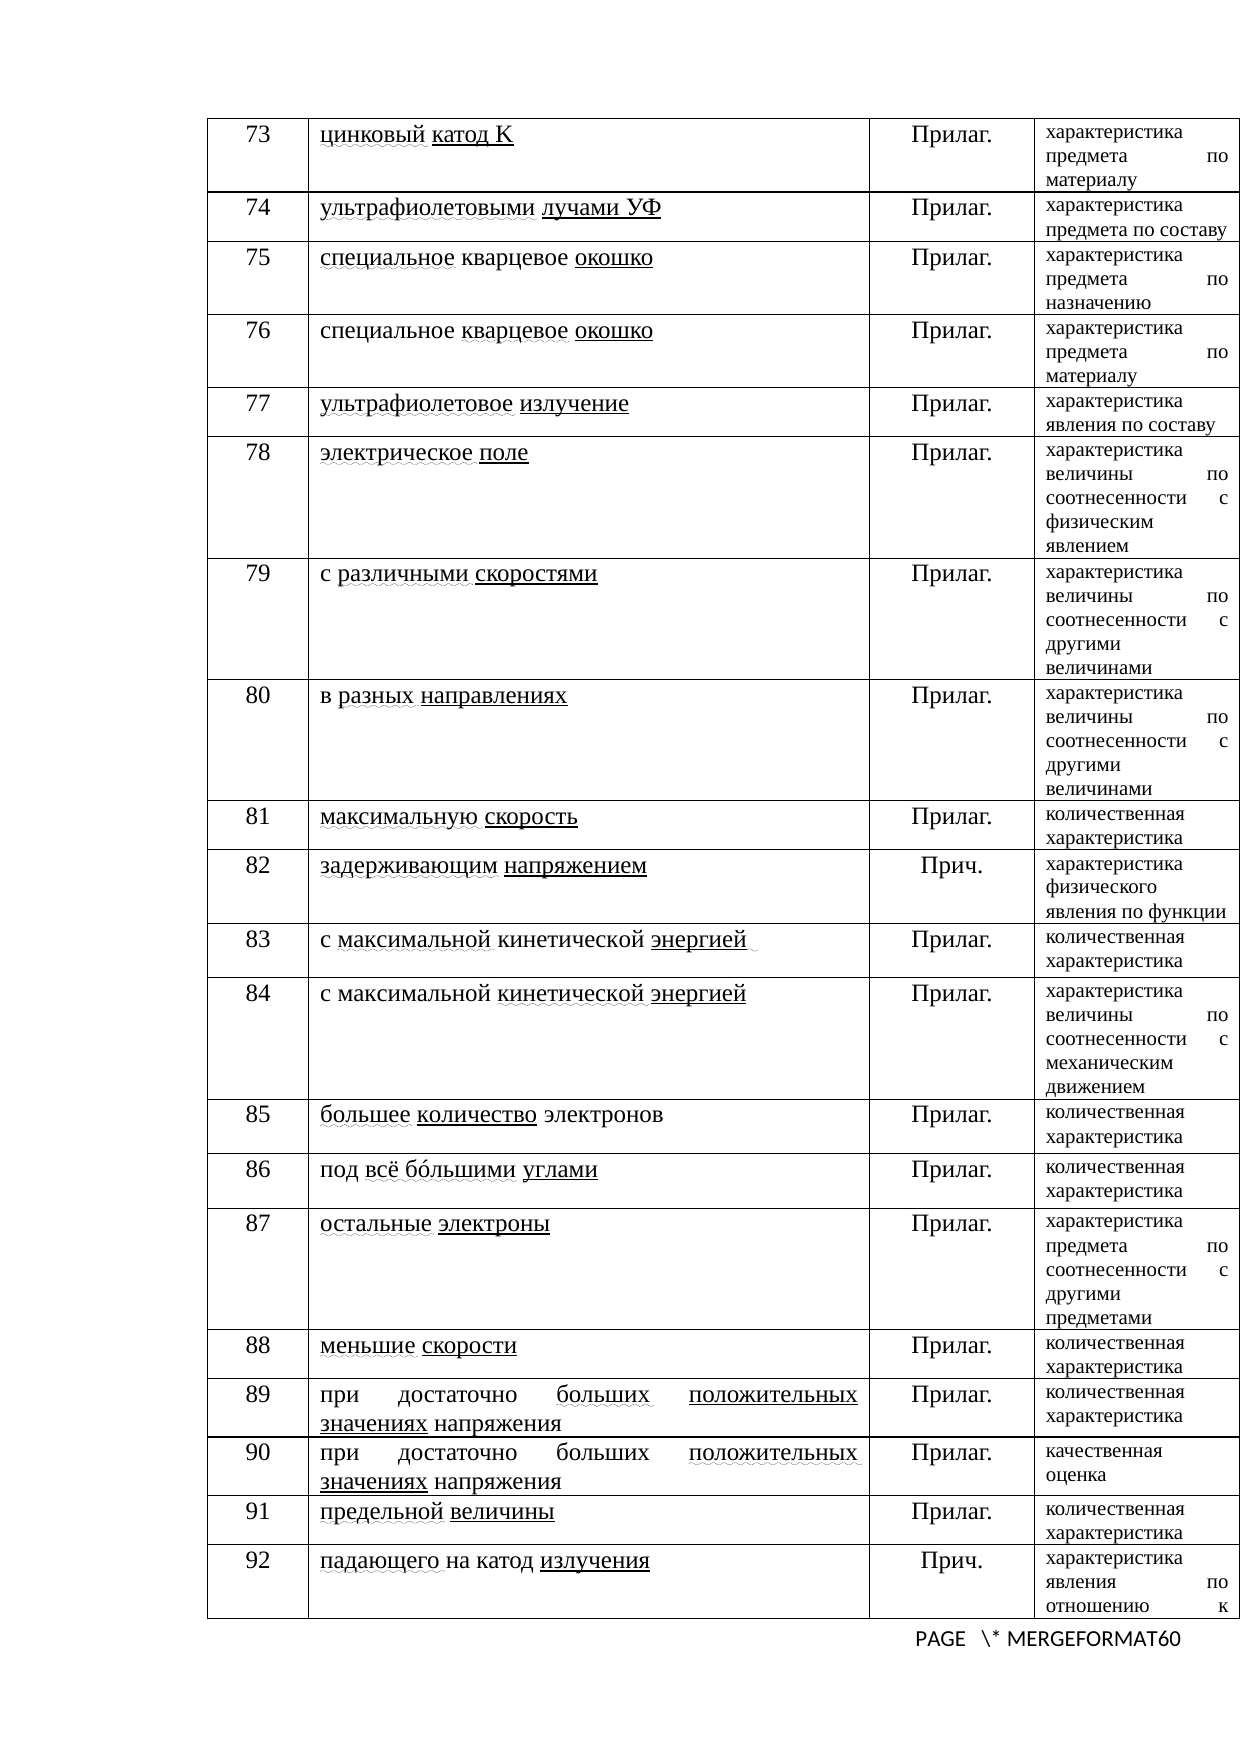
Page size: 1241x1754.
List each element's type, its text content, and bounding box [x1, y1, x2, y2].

table_cell Прилаг. [870, 1438, 1034, 1495]
table_cell 91 [208, 1496, 308, 1544]
table_cell Прилаг. [870, 1330, 1034, 1378]
table_cell количественная характеристика [1035, 924, 1239, 977]
table_cell 77 [208, 388, 308, 436]
table_cell под всё бóльшими углами [309, 1154, 869, 1207]
table_cell Прилаг. [870, 924, 1034, 977]
table_cell Прилаг. [870, 119, 1034, 191]
table_cell количественная характеристика [1035, 1379, 1239, 1436]
table_cell 85 [208, 1100, 308, 1153]
table_cell характеристика величины по соотнесенности с другими величинами [1035, 559, 1239, 679]
table_cell 80 [208, 680, 308, 800]
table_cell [1035, 119, 1239, 191]
table_cell Прилаг. [870, 242, 1034, 314]
table_cell характеристика предмета по составу [1035, 193, 1239, 241]
table_cell задерживающим напряжением [309, 850, 869, 923]
table_cell Прилаг. [870, 1100, 1034, 1153]
table_cell Прилаг. [870, 1209, 1034, 1329]
table_cell 82 [208, 850, 308, 923]
table_cell с максимальной кинетической энергией [309, 924, 869, 977]
table_cell характеристика предмета по соотнесенности с другими предметами [1035, 1209, 1239, 1329]
table_cell 87 [208, 1209, 308, 1329]
table_cell 92 [208, 1545, 308, 1617]
table_cell специальное кварцевое окошко [309, 242, 869, 314]
table_cell 84 [208, 978, 308, 1098]
table_cell в разных направлениях [309, 680, 869, 800]
table_cell характеристика предмета по назначению [1035, 242, 1239, 314]
table_cell характеристика физического явления по функции [1035, 850, 1239, 923]
table_cell 86 [208, 1154, 308, 1207]
table_cell 78 [208, 437, 308, 557]
table_cell количественная характеристика [1035, 1154, 1239, 1207]
table_cell характеристика явления по составу [1035, 388, 1239, 436]
table_cell 79 [208, 559, 308, 679]
table_cell Прилаг. [870, 559, 1034, 679]
table_cell Прич. [870, 850, 1034, 923]
table_cell предельной величины [309, 1496, 869, 1544]
table_cell качественная оценка [1035, 1438, 1239, 1495]
table_cell Прилаг. [870, 437, 1034, 557]
table_cell характеристика величины по соотнесенности с физическим явлением [1035, 437, 1239, 557]
table_cell Прилаг. [870, 315, 1034, 387]
table_cell Прич. [870, 1545, 1034, 1617]
table_cell Прилаг. [870, 1496, 1034, 1544]
table_cell Прилаг. [870, 978, 1034, 1098]
table_cell ультрафиолетовое излучение [309, 388, 869, 436]
table_cell Прилаг. [870, 388, 1034, 436]
table_cell при достаточно больших положительных значениях напряжения [309, 1438, 869, 1495]
table_cell количественная характеристика [1035, 1330, 1239, 1378]
table_cell Прилаг. [870, 680, 1034, 800]
table_cell максимальную скорость [309, 801, 869, 849]
table_cell количественная характеристика [1035, 1100, 1239, 1153]
table_cell Прилаг. [870, 1154, 1034, 1207]
table_cell с максимальной кинетической энергией [309, 978, 869, 1098]
table_cell Прилаг. [870, 193, 1034, 241]
table_cell при достаточно больших положительных значениях напряжения [309, 1379, 869, 1436]
table_cell характеристика предмета по материалу [1035, 315, 1239, 387]
table_cell 88 [208, 1330, 308, 1378]
table_cell 90 [208, 1438, 308, 1495]
table_cell меньшие скорости [309, 1330, 869, 1378]
table_cell с различными скоростями [309, 559, 869, 679]
table_cell большее количество электронов [309, 1100, 869, 1153]
table_cell ультрафиолетовыми лучами УФ [309, 193, 869, 241]
table_cell количественная характеристика [1035, 1496, 1239, 1544]
table_cell остальные электроны [309, 1209, 869, 1329]
table_cell 73 [208, 119, 308, 191]
table_cell Прилаг. [870, 1379, 1034, 1436]
table_cell Прилаг. [870, 801, 1034, 849]
table_cell электрическое поле [309, 437, 869, 557]
table_cell 76 [208, 315, 308, 387]
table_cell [309, 1545, 869, 1617]
table_cell 83 [208, 924, 308, 977]
table_cell цинковый катод K [309, 119, 869, 191]
table_cell характеристика величины по соотнесенности с другими величинами [1035, 680, 1239, 800]
table_cell специальное кварцевое окошко [309, 315, 869, 387]
table_cell 75 [208, 242, 308, 314]
table_cell 89 [208, 1379, 308, 1436]
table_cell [1035, 1545, 1239, 1617]
table_cell 81 [208, 801, 308, 849]
table_cell 74 [208, 193, 308, 241]
table_cell количественная характеристика [1035, 801, 1239, 849]
table_cell характеристика величины по соотнесенности с механическим движением [1035, 978, 1239, 1098]
